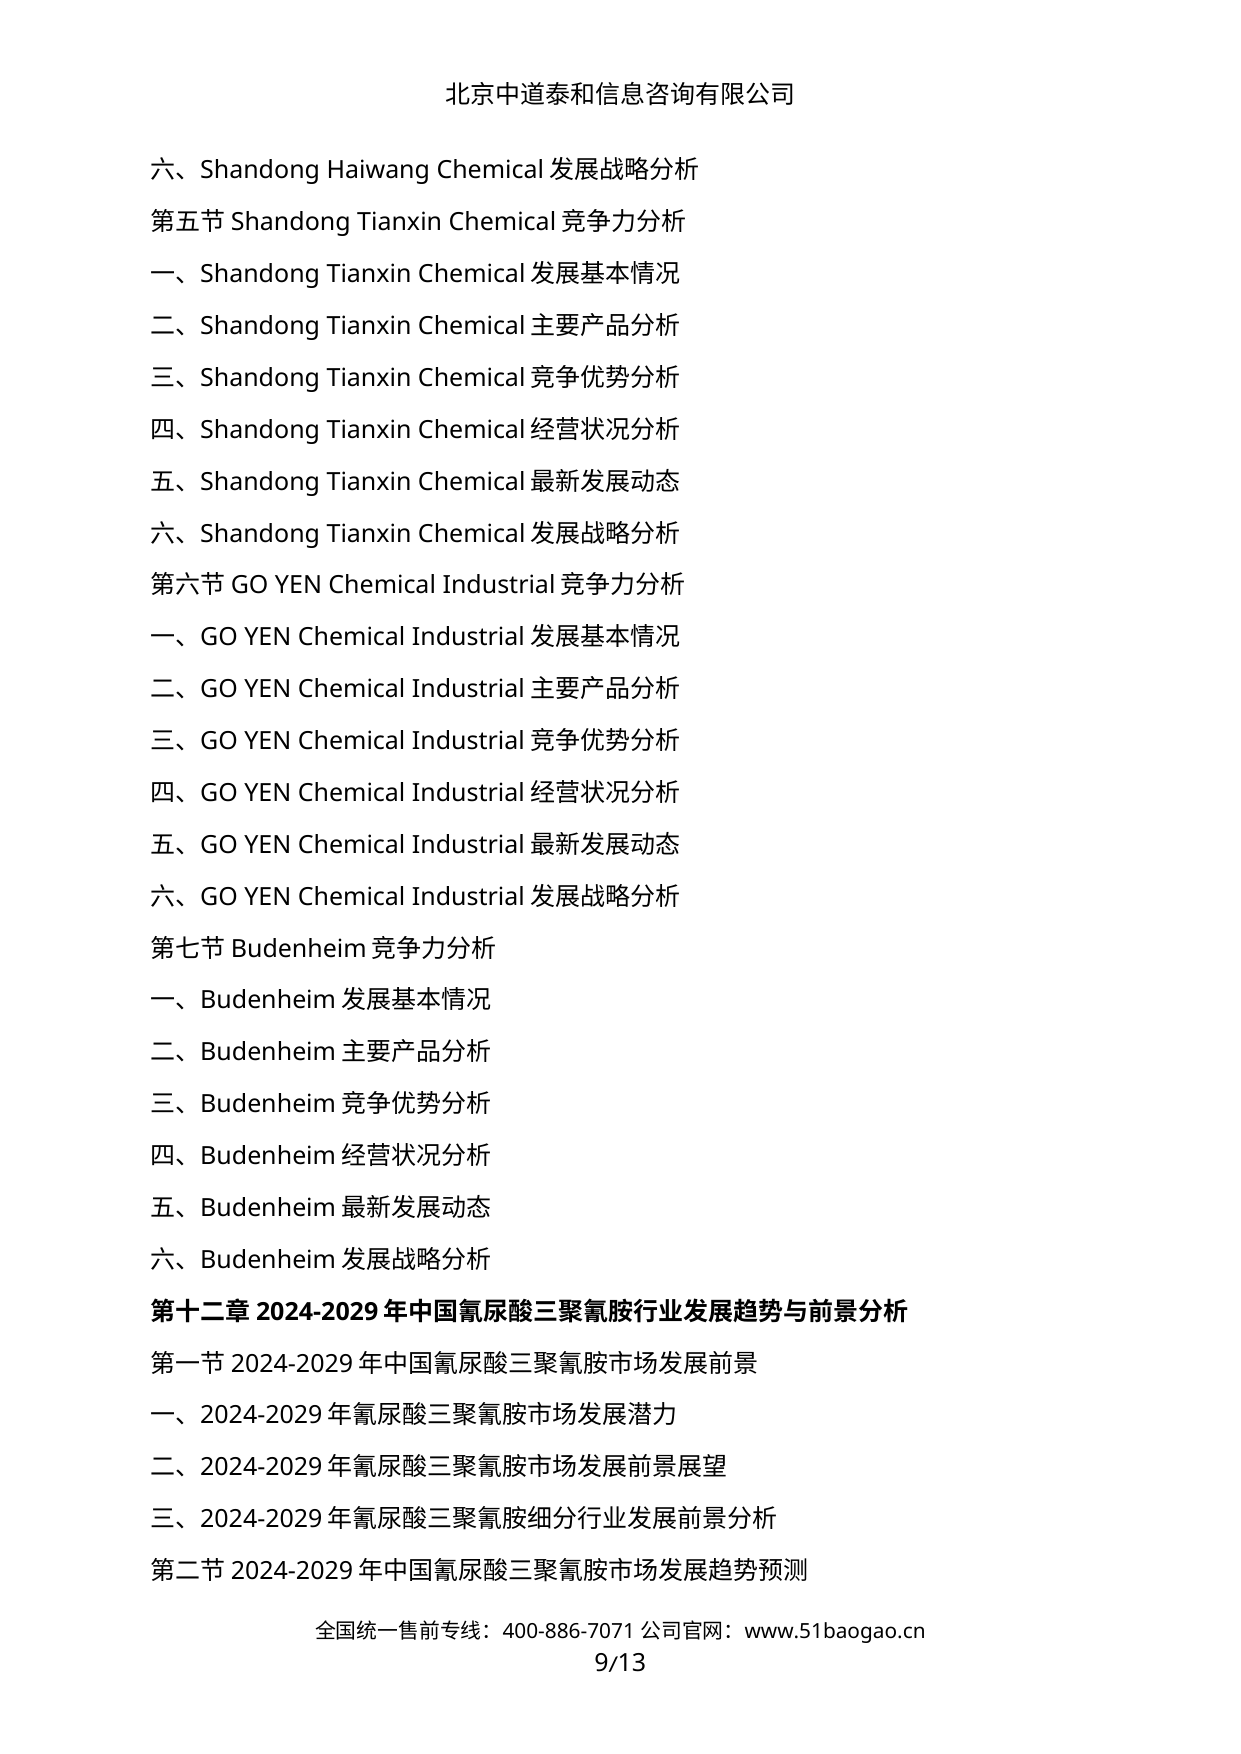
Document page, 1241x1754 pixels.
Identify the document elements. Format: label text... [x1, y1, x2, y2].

text 三、Budenheim竞争优势分析 [150, 1084, 1090, 1120]
text 四、Budenheim经营状况分析 [150, 1136, 1090, 1172]
text 第六节 GO YEN Chemical Industrial竞争力分析 [150, 565, 1090, 601]
text 五、Budenheim最新发展动态 [150, 1187, 1090, 1224]
text 六、Budenheim发展战略分析 [150, 1239, 1090, 1276]
text 六、Shandong Tianxin Chemical发展战略分析 [150, 513, 1090, 549]
text 五、Shandong Tianxin Chemical最新发展动态 [150, 461, 1090, 497]
text 一、Shandong Tianxin Chemical发展基本情况 [150, 254, 1090, 290]
text 一、Budenheim发展基本情况 [150, 980, 1090, 1016]
text 二、Shandong Tianxin Chemical主要产品分析 [150, 306, 1090, 342]
text 第五节 Shandong Tianxin Chemical竞争力分析 [150, 202, 1090, 238]
text 第二节 2024-2029年中国氰尿酸三聚氰胺市场发展趋势预测 [150, 1551, 1090, 1587]
text 六、Shandong Haiwang Chemical发展战略分析 [150, 150, 1090, 186]
text 二、2024-2029年氰尿酸三聚氰胺市场发展前景展望 [150, 1447, 1090, 1483]
text 四、Shandong Tianxin Chemical经营状况分析 [150, 409, 1090, 446]
text 第一节 2024-2029年中国氰尿酸三聚氰胺市场发展前景 [150, 1343, 1090, 1379]
text 五、GO YEN Chemical Industrial最新发展动态 [150, 824, 1090, 861]
text 一、2024-2029年氰尿酸三聚氰胺市场发展潜力 [150, 1395, 1090, 1431]
text 一、GO YEN Chemical Industrial发展基本情况 [150, 617, 1090, 653]
text 三、2024-2029年氰尿酸三聚氰胺细分行业发展前景分析 [150, 1499, 1090, 1535]
text 二、GO YEN Chemical Industrial主要产品分析 [150, 669, 1090, 705]
text 第十二章 2024-2029年中国氰尿酸三聚氰胺行业发展趋势与前景分析 [150, 1291, 1090, 1327]
text 四、GO YEN Chemical Industrial经营状况分析 [150, 772, 1090, 809]
text 三、Shandong Tianxin Chemical竞争优势分析 [150, 357, 1090, 394]
text 第七节 Budenheim竞争力分析 [150, 928, 1090, 964]
text 二、Budenheim主要产品分析 [150, 1032, 1090, 1068]
text 六、GO YEN Chemical Industrial发展战略分析 [150, 876, 1090, 912]
text 三、GO YEN Chemical Industrial竞争优势分析 [150, 721, 1090, 757]
